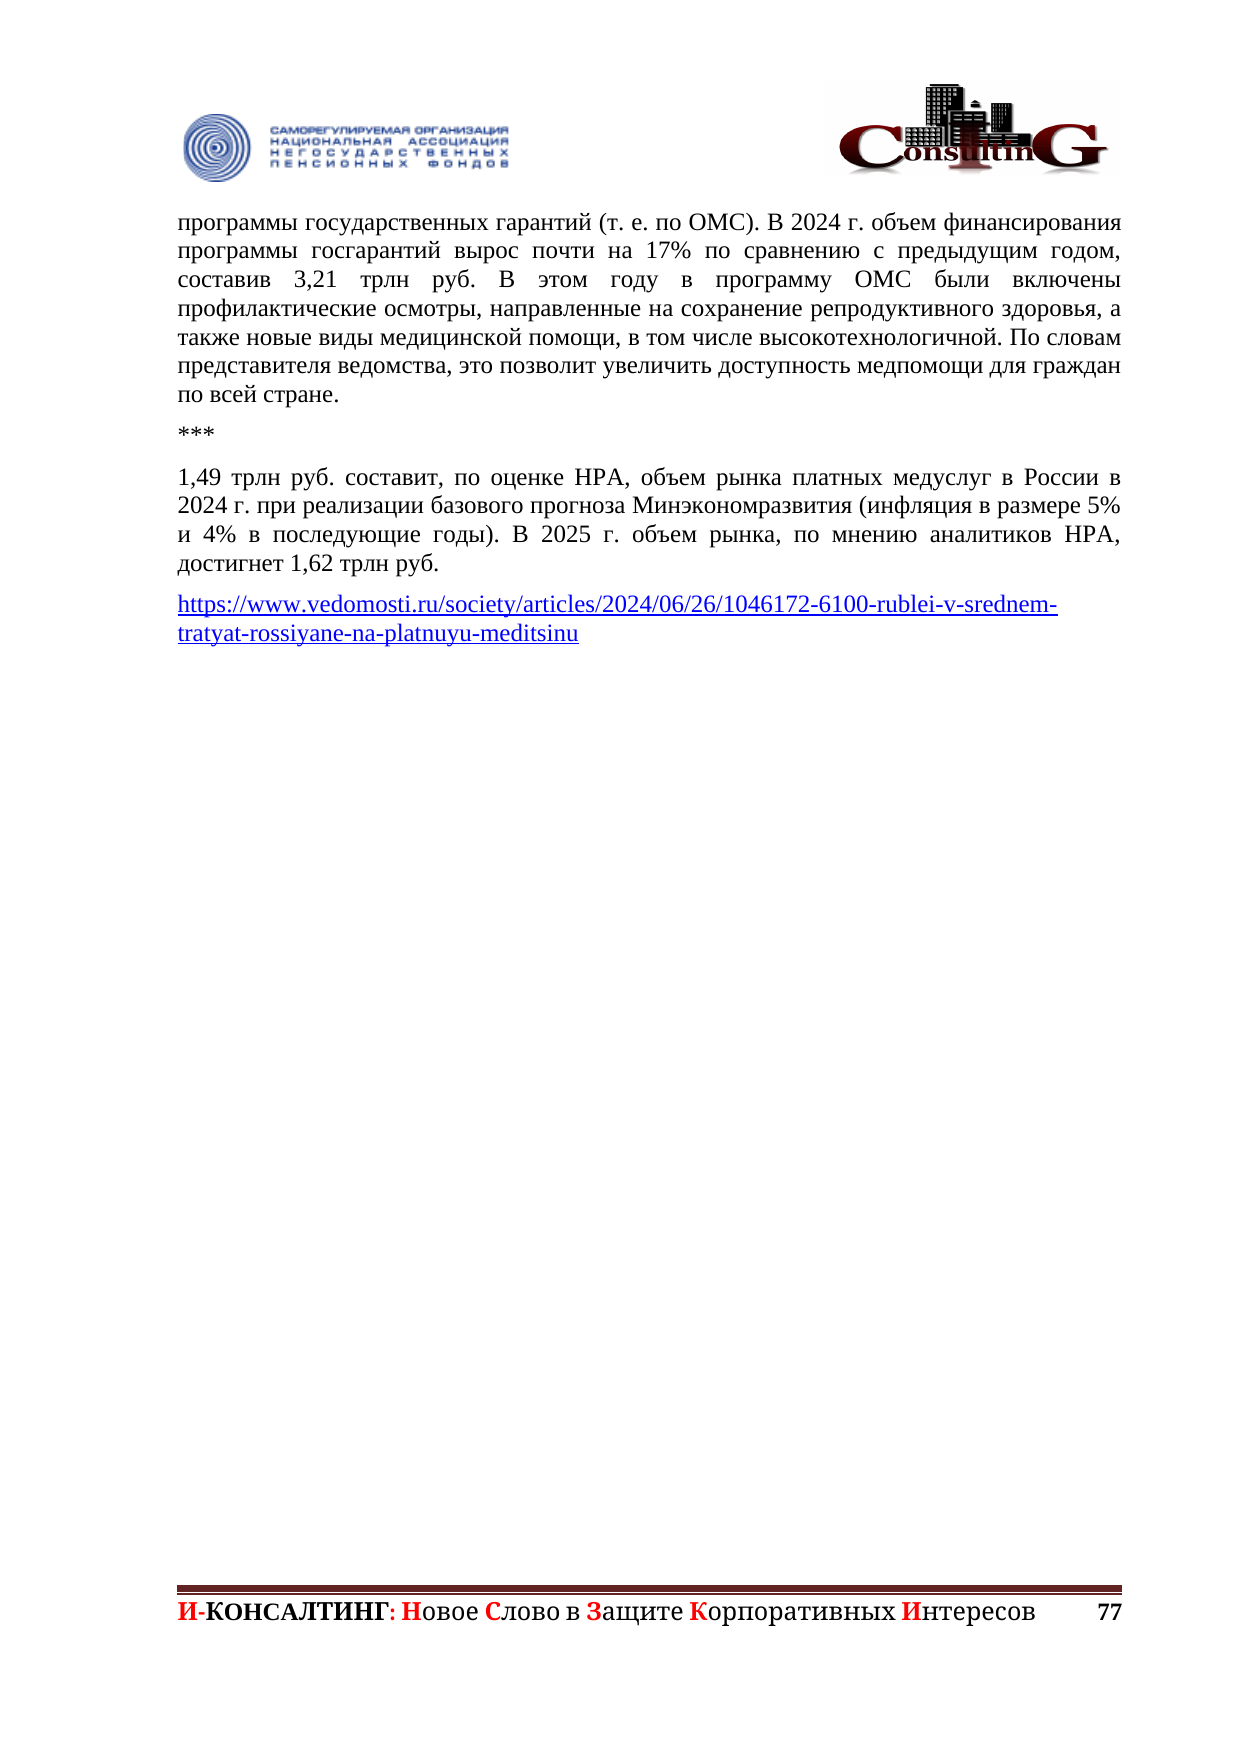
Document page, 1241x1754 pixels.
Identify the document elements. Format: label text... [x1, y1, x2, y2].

text *** [177, 421, 1122, 449]
text 1,49 трлн руб. составит, по оценке НРА, объем рынка платных медуслуг в России в 2024 г. при реализации базового прогноза Минэкономразвития (инфляция в размере 5% и 4% в последующие годы). В 2025 г. объем рынка, по мнению аналитиков НРА, достигнет 1,62 трлн руб. [177, 462, 1122, 577]
picture [183, 114, 509, 182]
text https://www.vedomosti.ru/society/articles/2024/06/26/1046172-6100-rublei-v-srednem-tratyat-rossiyane-na-platnuyu-meditsinu [177, 589, 1122, 647]
picture [822, 73, 1123, 182]
